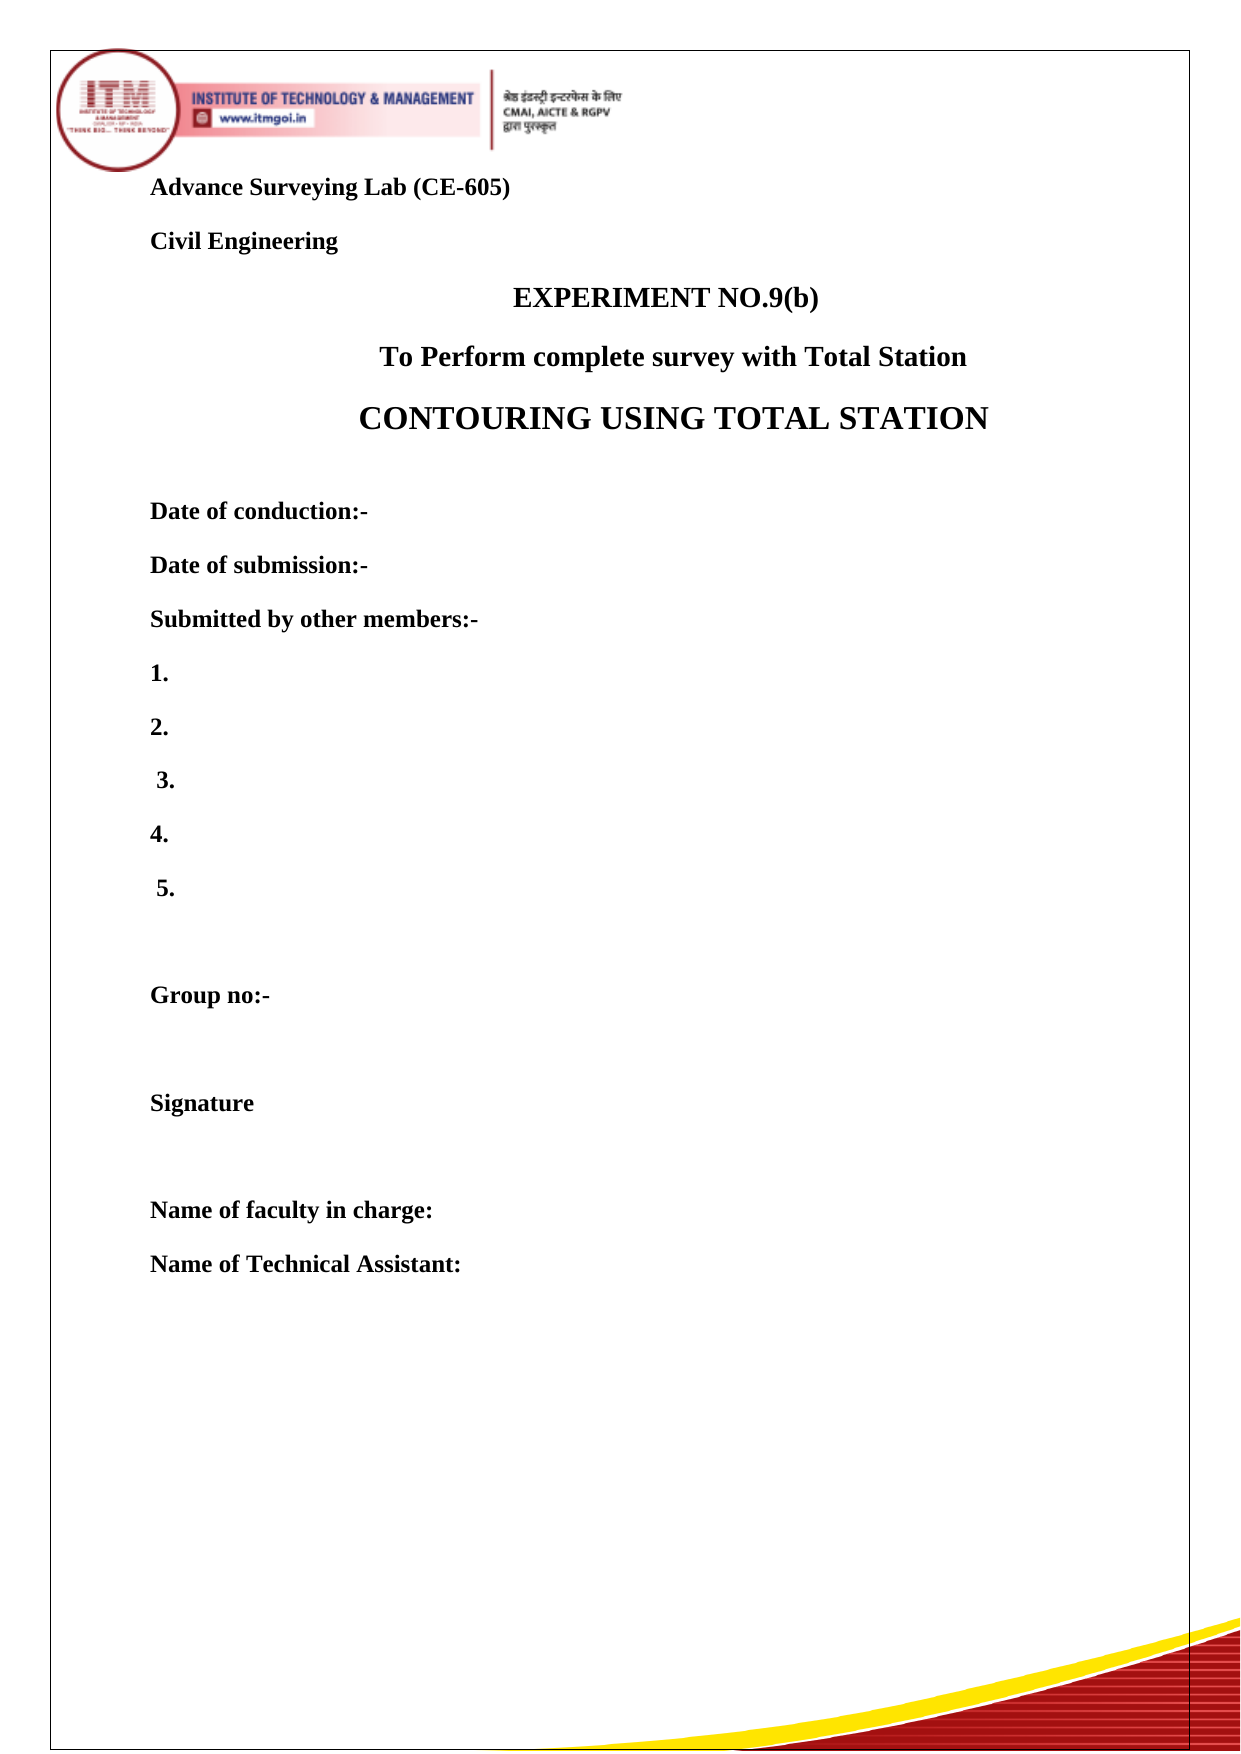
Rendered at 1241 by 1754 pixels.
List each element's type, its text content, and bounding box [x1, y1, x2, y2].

text Name of Technical Assistant: [150, 1249, 1182, 1278]
text Name of faculty in charge: [150, 1196, 1182, 1224]
text 5. [150, 873, 1182, 902]
text 4. [150, 819, 1182, 848]
text To Perform complete survey with Total Station [150, 339, 1182, 373]
text 3. [150, 766, 1182, 794]
text Advance Surveying Lab (CE-605) [150, 172, 1182, 201]
picture [56, 51, 629, 172]
text EXPERIMENT NO.9(b) [150, 280, 1182, 313]
text Date of submission:- [150, 550, 1182, 579]
text 1. [150, 658, 1182, 687]
text Submitted by other members:- [150, 604, 1182, 633]
text CONTOURING USING TOTAL STATION [150, 398, 1182, 437]
text Civil Engineering [150, 226, 1182, 255]
text Group no:- [150, 980, 1182, 1009]
text 2. [150, 712, 1182, 740]
text Signature [150, 1088, 1182, 1117]
text Date of conduction:- [150, 496, 1182, 525]
